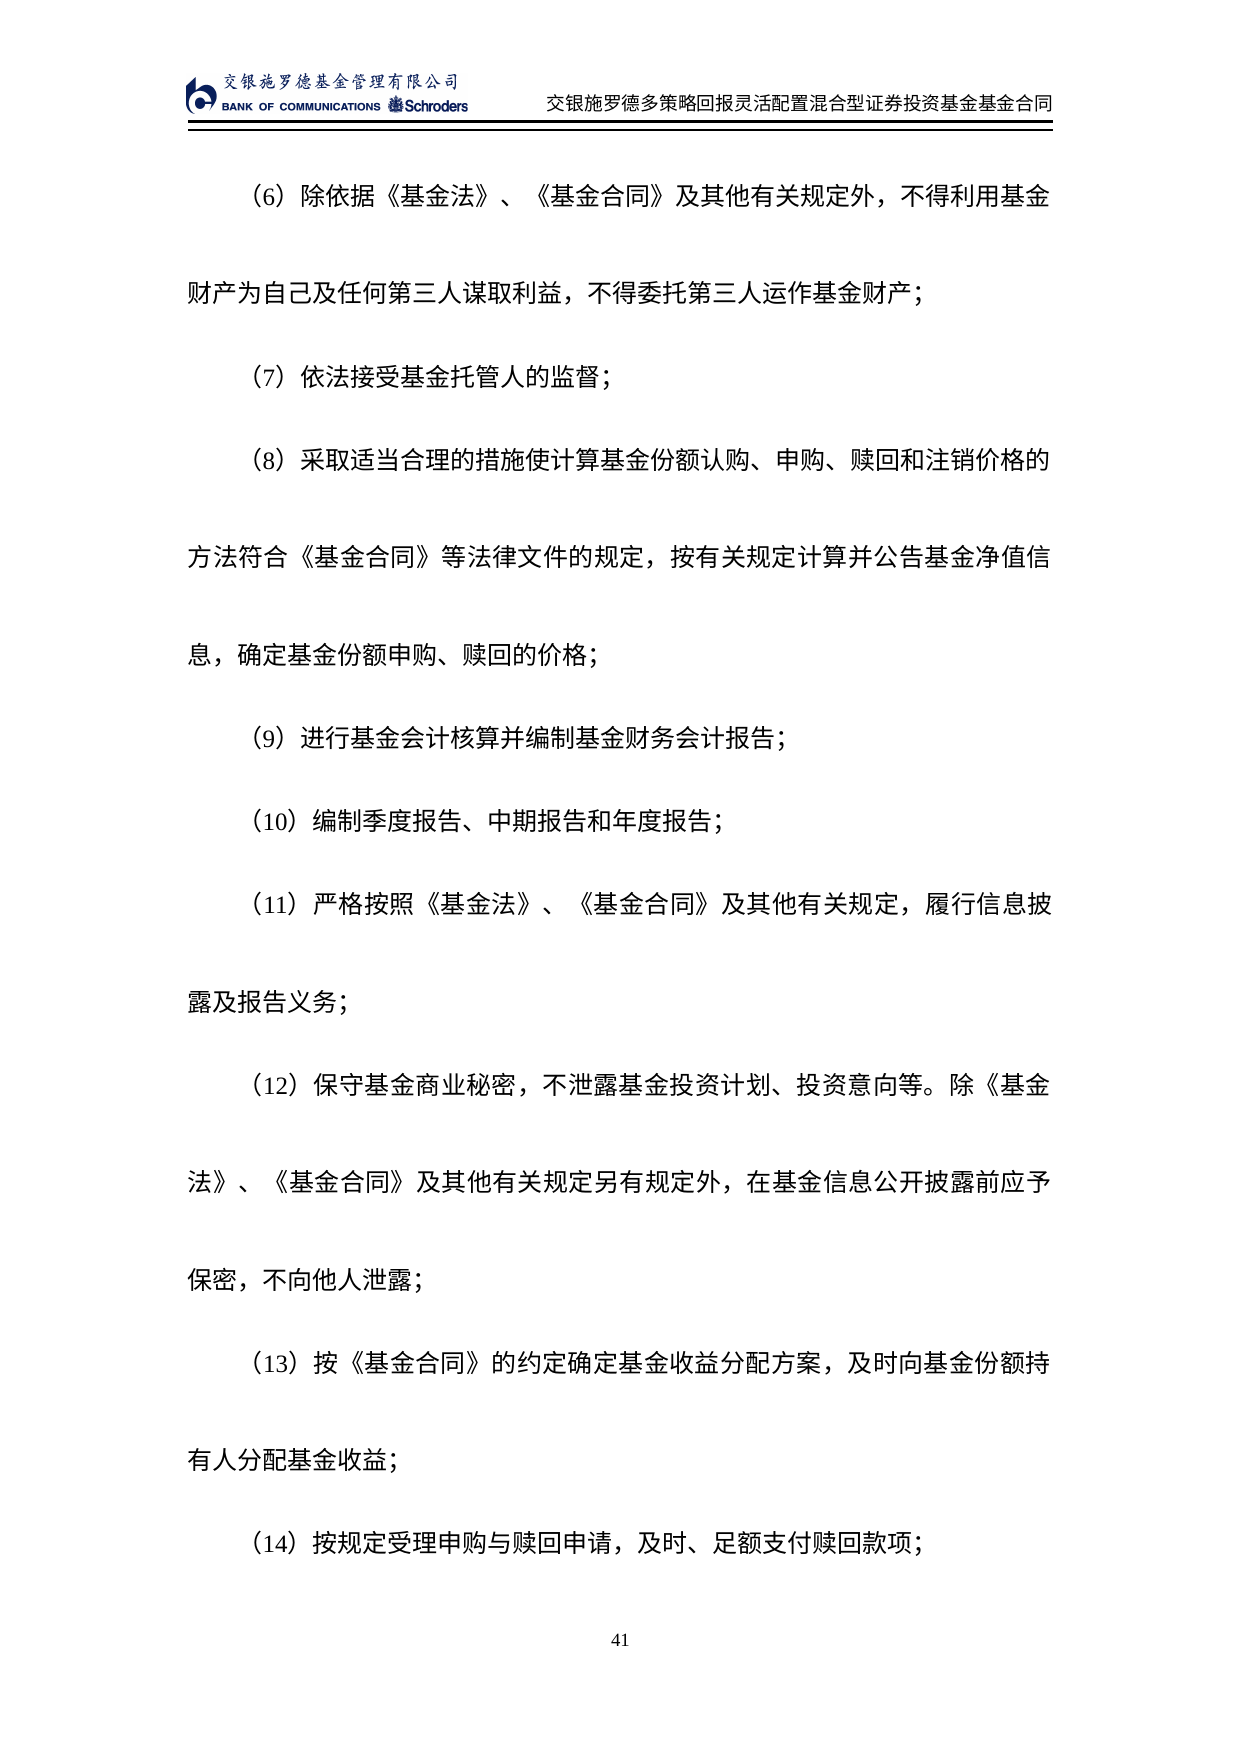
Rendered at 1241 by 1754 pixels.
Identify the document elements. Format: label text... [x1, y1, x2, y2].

text （9）进行基金会计核算并编制基金财务会计报告； [187, 704, 1053, 769]
text （11）严格按照《基金法》、《基金合同》及其他有关规定，履行信息披露及报告义务； [187, 870, 1053, 1033]
text （12）保守基金商业秘密，不泄露基金投资计划、投资意向等。除《基金法》、《基金合同》及其他有关规定另有规定外，在基金信息公开披露前应予保密，不向他人泄露； [187, 1051, 1053, 1311]
text （10）编制季度报告、中期报告和年度报告； [187, 787, 1053, 852]
text （13）按《基金合同》的约定确定基金收益分配方案，及时向基金份额持有人分配基金收益； [187, 1329, 1053, 1491]
text （7）依法接受基金托管人的监督； [187, 343, 1053, 408]
text （6）除依据《基金法》、《基金合同》及其他有关规定外，不得利用基金财产为自己及任何第三人谋取利益，不得委托第三人运作基金财产； [187, 162, 1053, 324]
picture [186, 73, 468, 114]
text （14）按规定受理申购与赎回申请，及时、足额支付赎回款项； [187, 1509, 1053, 1574]
text （8）采取适当合理的措施使计算基金份额认购、申购、赎回和注销价格的方法符合《基金合同》等法律文件的规定，按有关规定计算并公告基金净值信息，确定基金份额申购、赎回的价格； [187, 426, 1053, 686]
